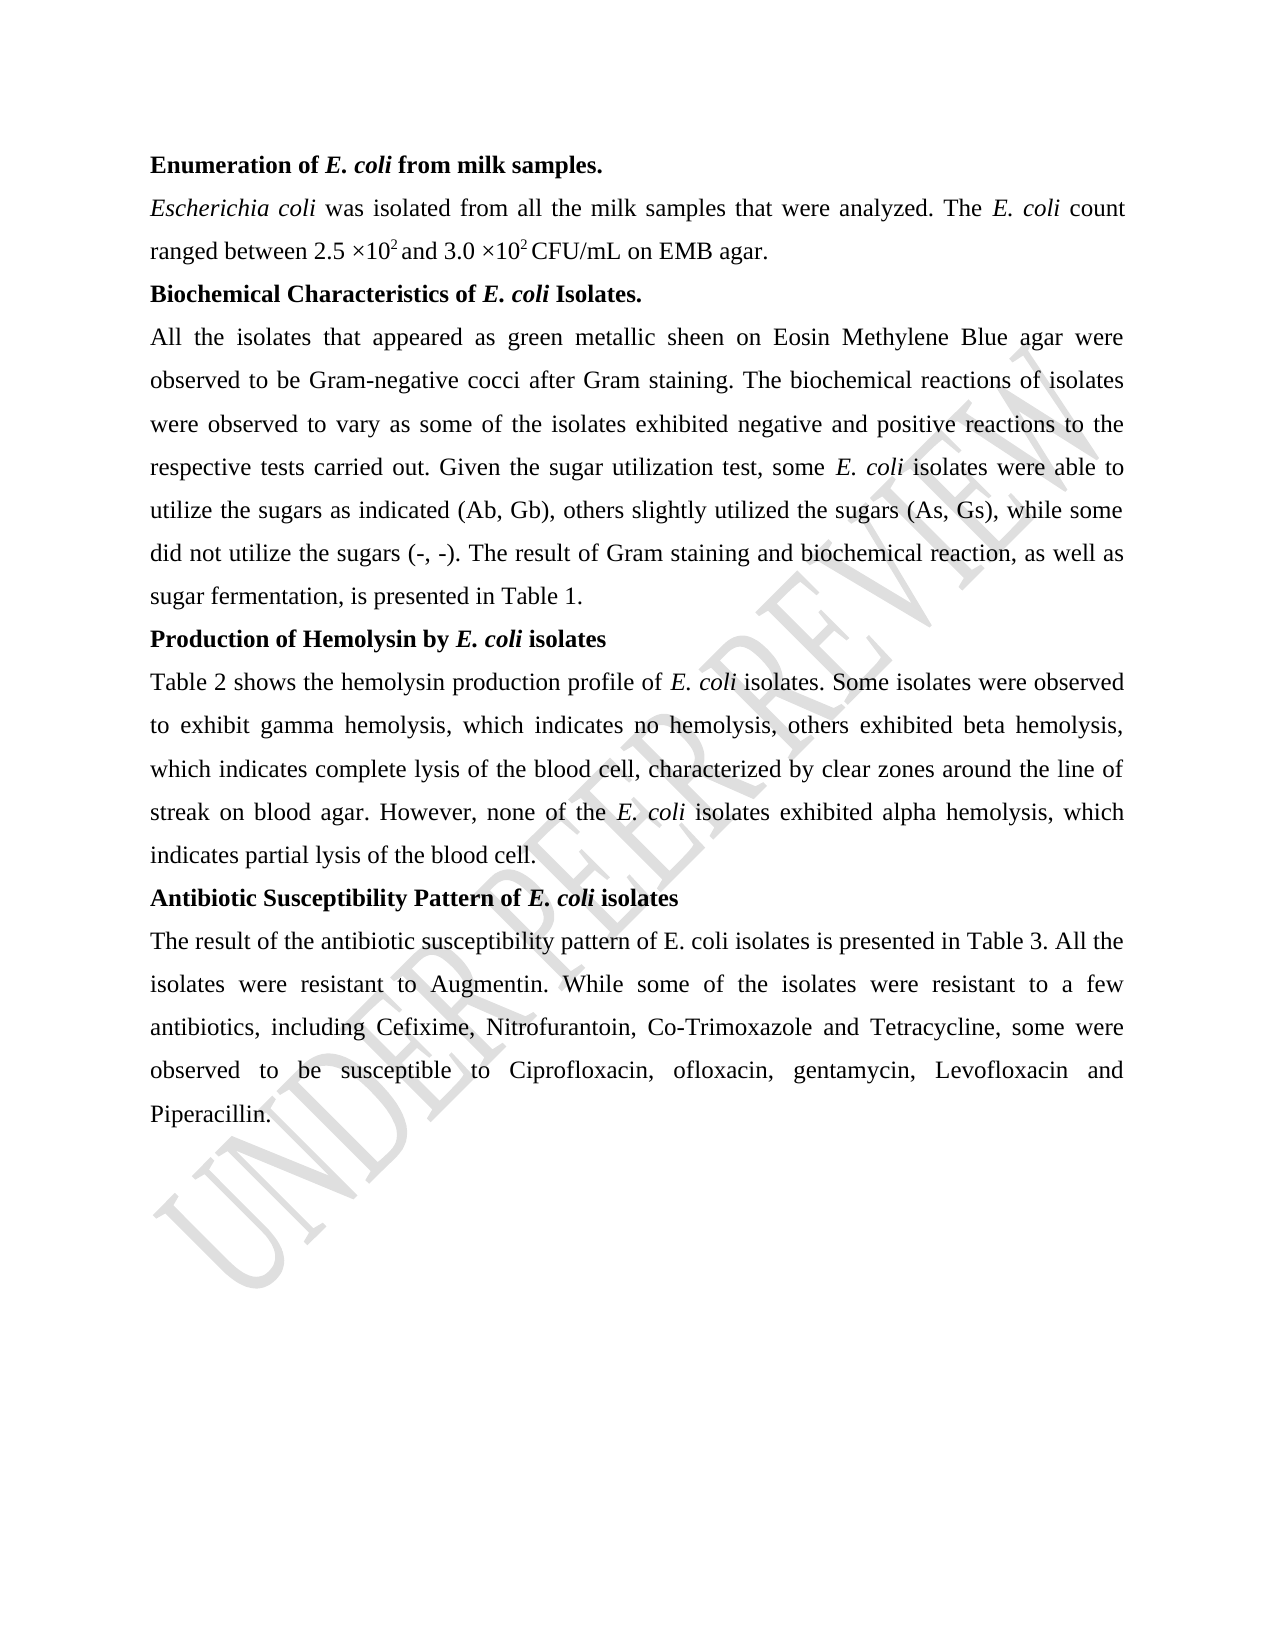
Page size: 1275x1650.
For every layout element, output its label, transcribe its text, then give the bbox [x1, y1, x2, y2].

text Antibiotic Susceptibility Pattern of E. coli isolates [150, 883, 1125, 912]
text Production of Hemolysin by E. coli isolates [150, 624, 1125, 653]
text All the isolates that appeared as green metallic sheen on Eosin Methylene Blue agar were observed to be Gram-negative cocci after Gram staining. The biochemical reactions of isolates were observed to vary as some of the isolates exhibited negative and positive reactions to the respective tests carried out. Given the sugar utilization test, some E. coli isolates were able to utilize the sugars as indicated (Ab, Gb), others slightly utilized the sugars (As, Gs), while some did not utilize the sugars (-, -). The result of Gram staining and biochemical reaction, as well as sugar fermentation, is presented in Table 1. [150, 322, 1125, 610]
text Escherichia coli was isolated from all the milk samples that were analyzed. The E. coli count ranged between 2.5 ×102 and 3.0 ×102 CFU/mL on EMB agar. [150, 193, 1125, 265]
text Biochemical Characteristics of E. coli Isolates. [150, 279, 1125, 308]
text The result of the antibiotic susceptibility pattern of E. coli isolates is presented in Table 3. All the isolates were resistant to Augmentin. While some of the isolates were resistant to a few antibiotics, including Cefixime, Nitrofurantoin, Co-Trimoxazole and Tetracycline, some were observed to be susceptible to Ciprofloxacin, ofloxacin, gentamycin, Levofloxacin and Piperacillin. [150, 926, 1125, 1127]
text Table 2 shows the hemolysin production profile of E. coli isolates. Some isolates were observed to exhibit gamma hemolysis, which indicates no hemolysis, others exhibited beta hemolysis, which indicates complete lysis of the blood cell, characterized by clear zones around the line of streak on blood agar. However, none of the E. coli isolates exhibited alpha hemolysis, which indicates partial lysis of the blood cell. [150, 667, 1125, 869]
text Enumeration of E. coli from milk samples. [150, 150, 1125, 179]
